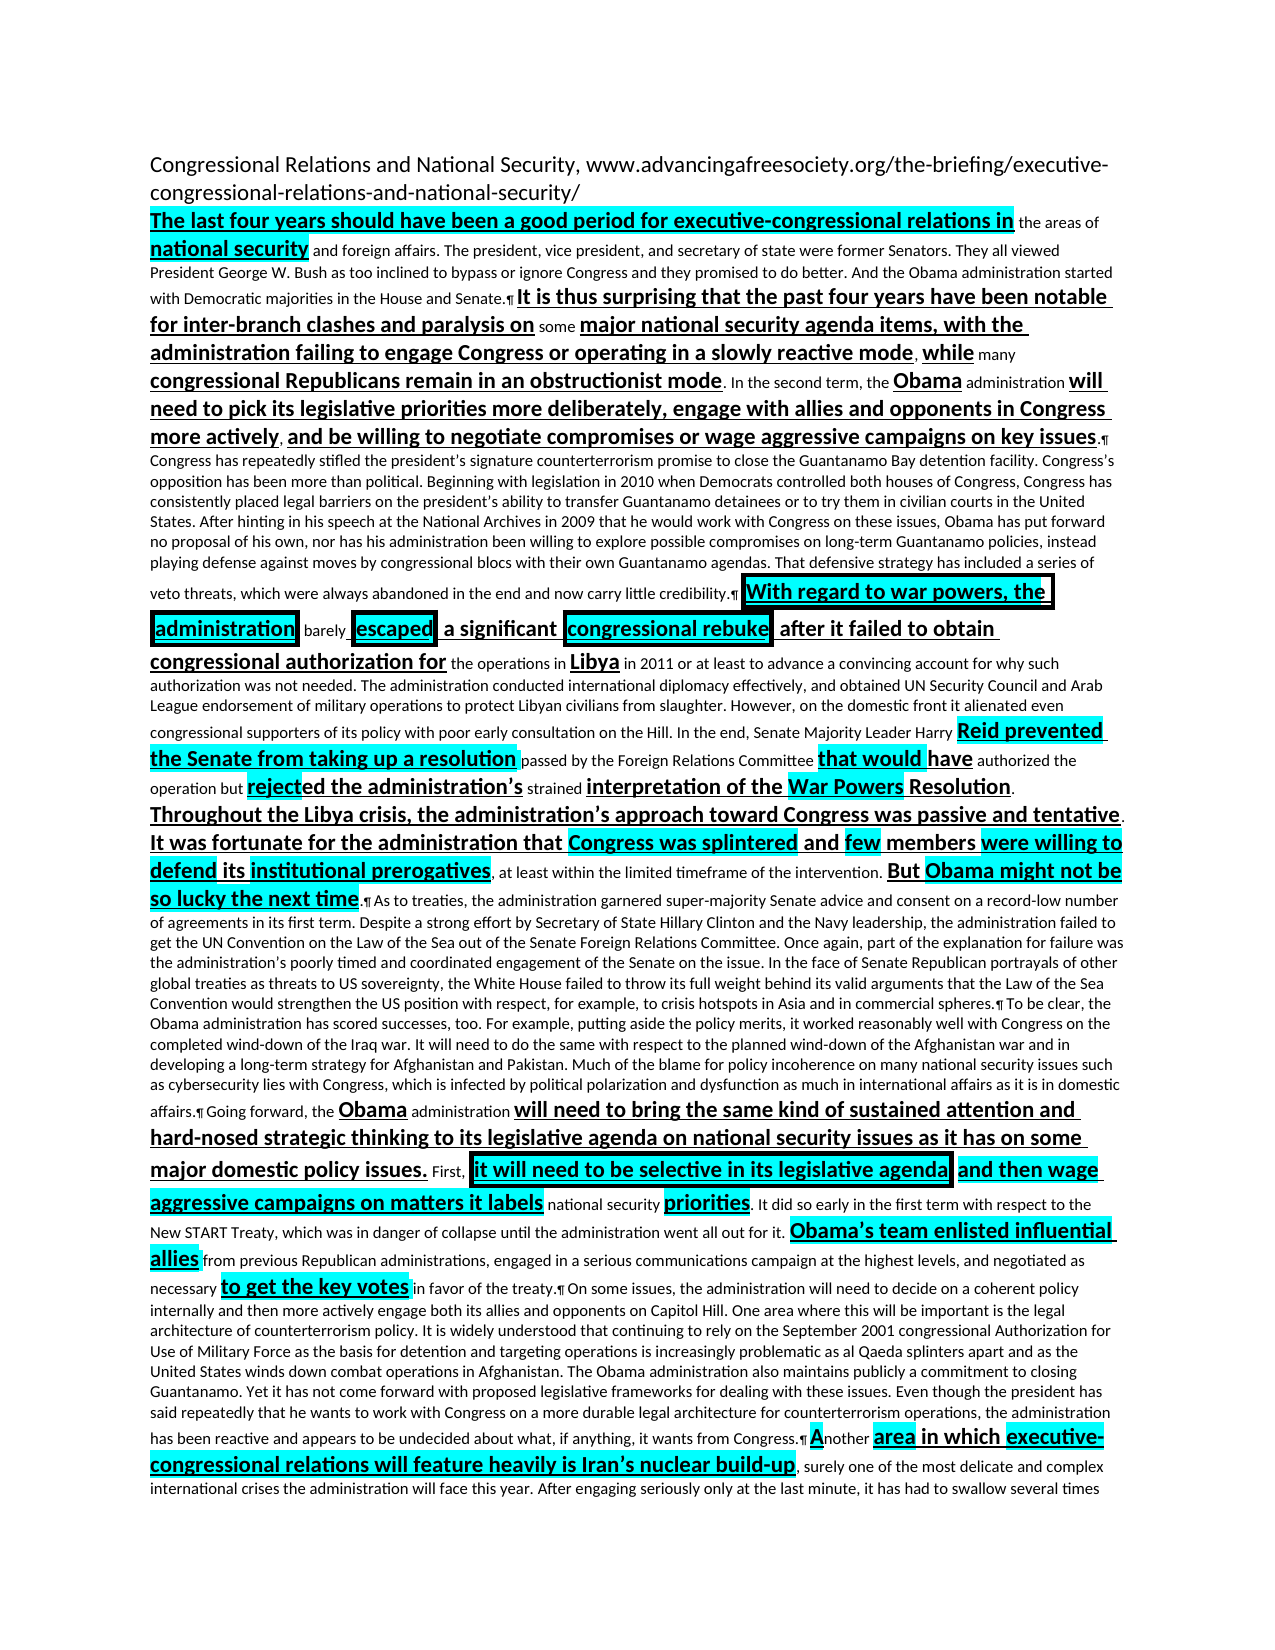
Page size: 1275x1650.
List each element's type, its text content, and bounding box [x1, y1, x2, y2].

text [150, 150, 1125, 206]
